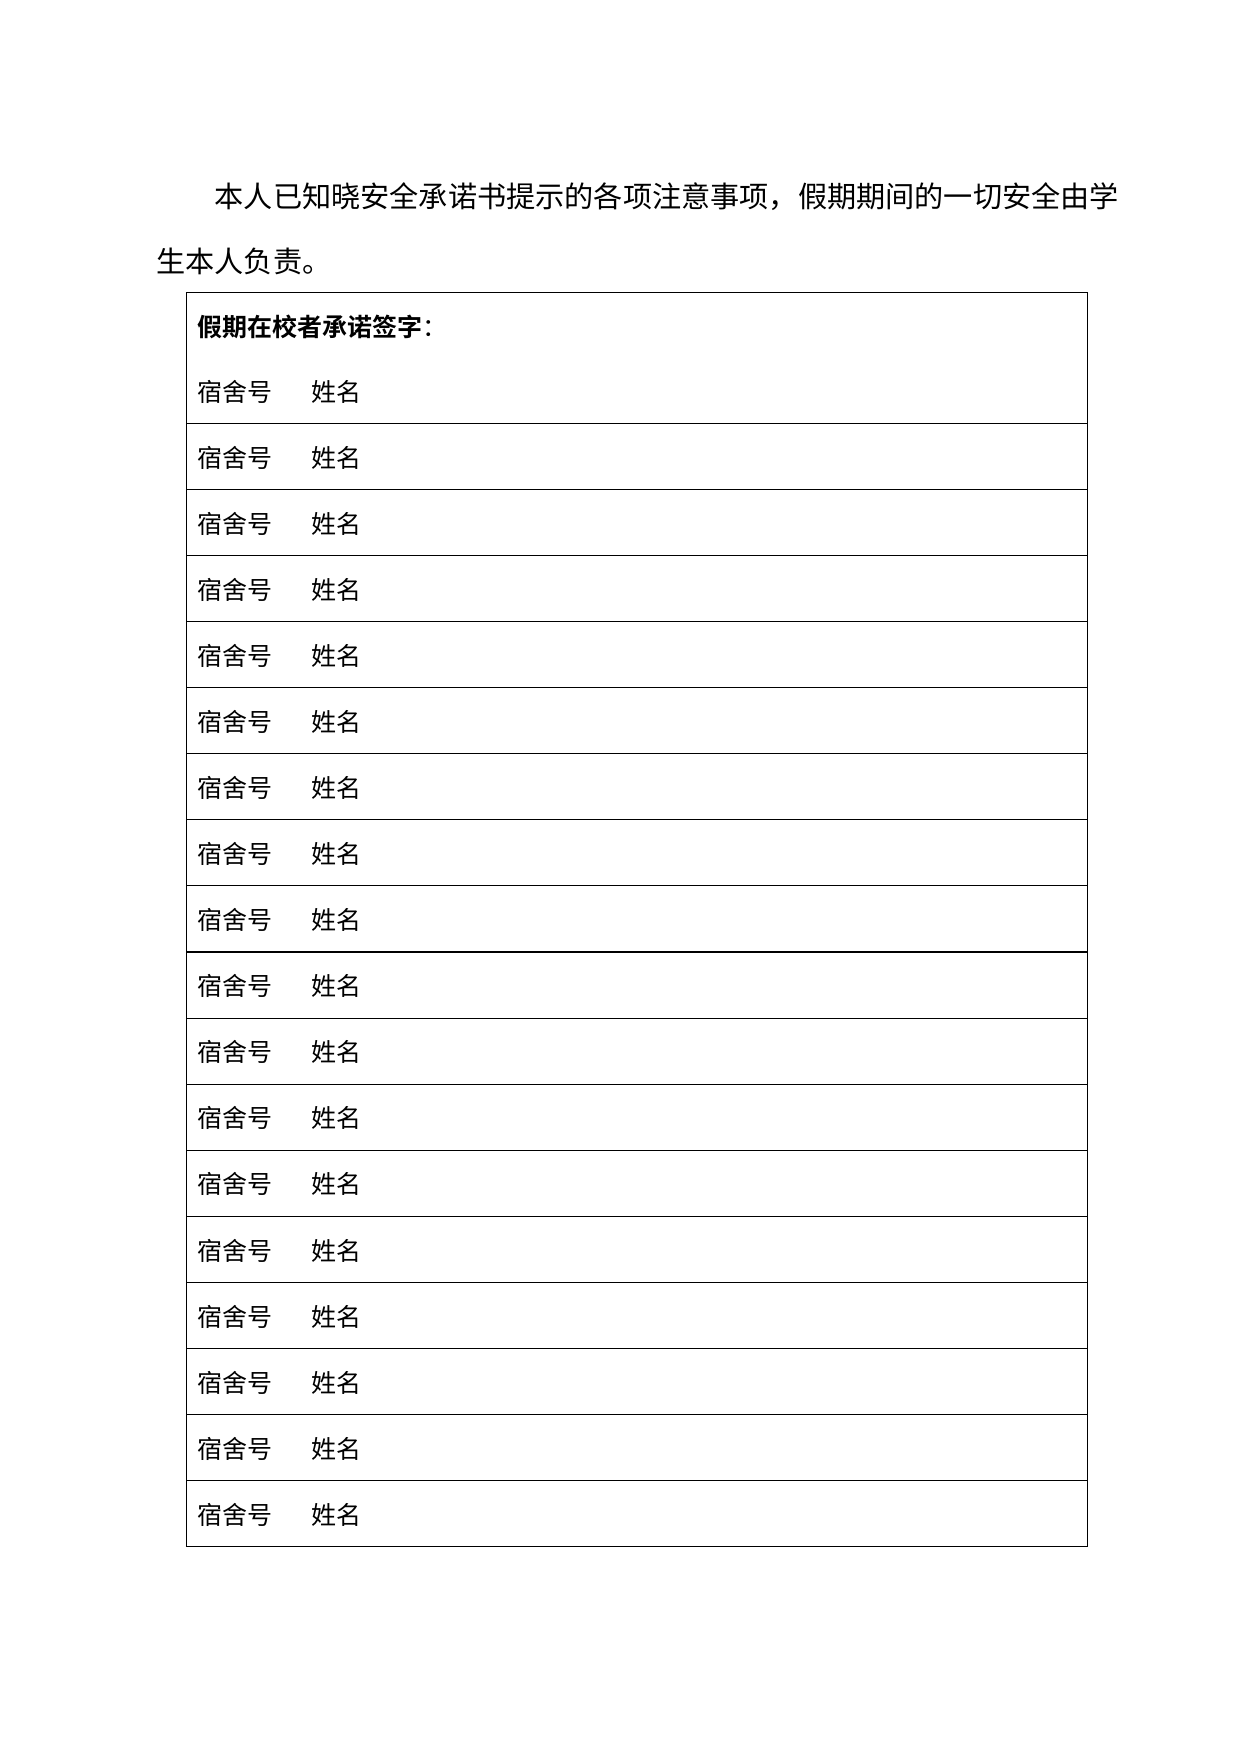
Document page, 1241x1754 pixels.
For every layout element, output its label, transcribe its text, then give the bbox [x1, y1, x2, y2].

table_cell 宿舍号 姓名 [187, 1283, 1087, 1348]
table_cell 宿舍号 姓名 [187, 490, 1087, 555]
table_cell 宿舍号 姓名 [187, 1349, 1087, 1414]
table_header 假期在校者承诺签字： 宿舍号 姓名 [187, 293, 1087, 423]
table_cell 宿舍号 姓名 [187, 1217, 1087, 1282]
table_cell 宿舍号 姓名 [187, 1415, 1087, 1480]
table_cell 宿舍号 姓名 [187, 754, 1087, 819]
table_cell 宿舍号 姓名 [187, 820, 1087, 885]
table_cell 宿舍号 姓名 [187, 886, 1087, 951]
table_cell 宿舍号 姓名 [187, 1481, 1087, 1546]
table_cell 宿舍号 姓名 [187, 556, 1087, 621]
table_cell 宿舍号 姓名 [187, 424, 1087, 489]
table_cell 宿舍号 姓名 [187, 1019, 1087, 1083]
table_cell 宿舍号 姓名 [187, 1085, 1087, 1149]
table_cell 宿舍号 姓名 [187, 1151, 1087, 1216]
table_cell 宿舍号 姓名 [187, 953, 1087, 1017]
table_cell 宿舍号 姓名 [187, 622, 1087, 687]
table_cell 宿舍号 姓名 [187, 688, 1087, 753]
text 本人已知晓安全承诺书提示的各项注意事项，假期期间的一切安全由学生本人负责。 [156, 162, 1128, 292]
